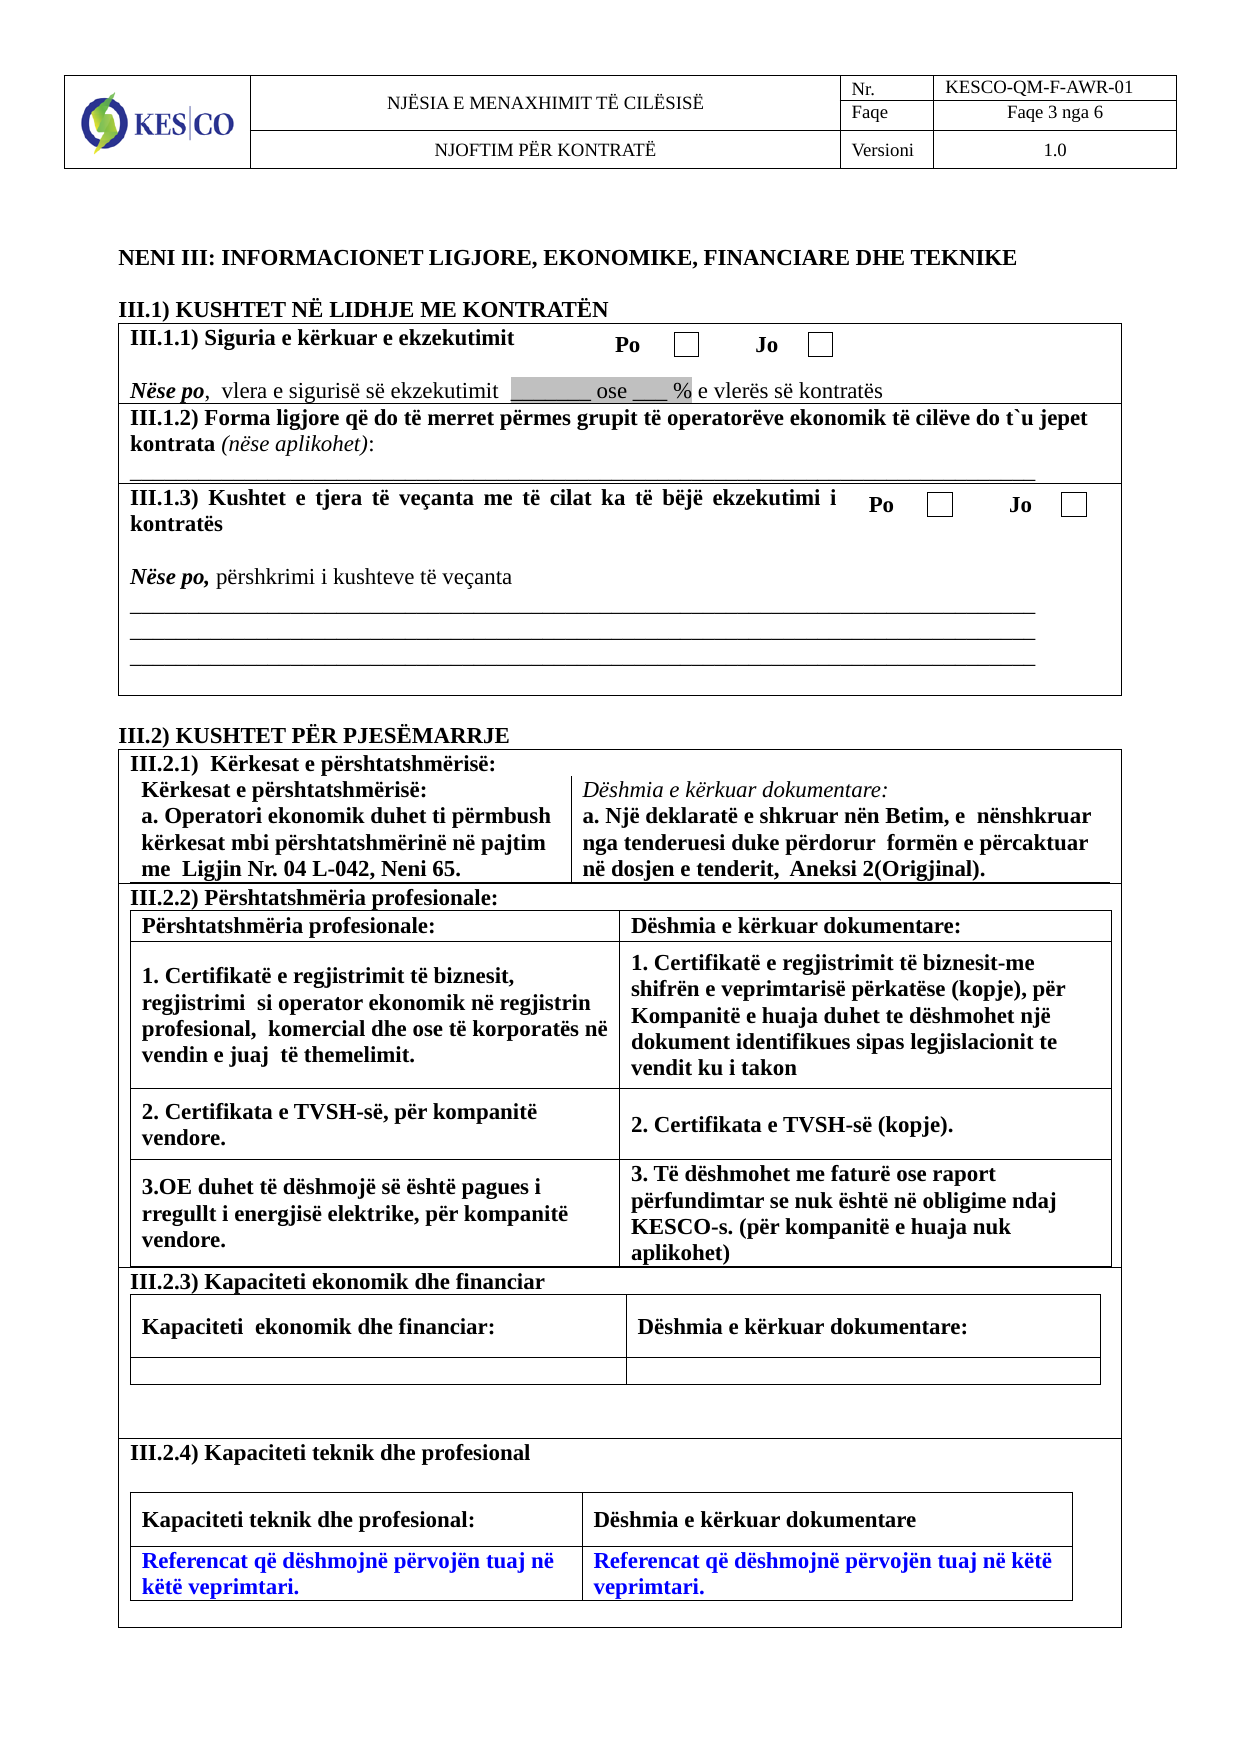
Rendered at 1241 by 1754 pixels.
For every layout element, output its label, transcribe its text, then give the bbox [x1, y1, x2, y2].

text III.2) KUSHTET PËR PJESËMARRJE [118, 722, 1122, 749]
table_cell III.2.3) Kapaciteti ekonomik dhe financiar [119, 1268, 1121, 1438]
table_cell III.1.3) Kushtet e tjera të veçanta me të cilat ka të bëjë ekzekutimi i kontratës Nëse po, përshkrimi i kushteve të veçanta _______________________________________________________________________________ _______________________________________________________________________________ _______________________________________________________________________________ [119, 484, 1121, 695]
picture [80, 90, 235, 155]
table_cell III.2.2) Përshtatshmëria profesionale: [119, 884, 1121, 1267]
table_cell III.2.4) Kapaciteti teknik dhe profesional [119, 1439, 1121, 1627]
table_header III.1.1) Siguria e kërkuar e ekzekutimit Nëse po, vlera e sigurisë së ekzekutimit _______ ose ___ % e vlerës së kontratës [119, 324, 1121, 403]
table_header III.2.1) Kërkesat e përshtatshmërisë: [119, 750, 1121, 883]
text NENI III: INFORMACIONET LIGJORE, EKONOMIKE, FINANCIARE DHE TEKNIKE [118, 244, 1122, 270]
text III.1) KUSHTET NË LIDHJE ME KONTRATËN [118, 297, 1122, 323]
table_cell III.1.2) Forma ligjore që do të merret përmes grupit të operatorëve ekonomik të cilëve do t`u jepet kontrata (nëse aplikohet): _______________________________________________________________________________ [119, 404, 1121, 483]
